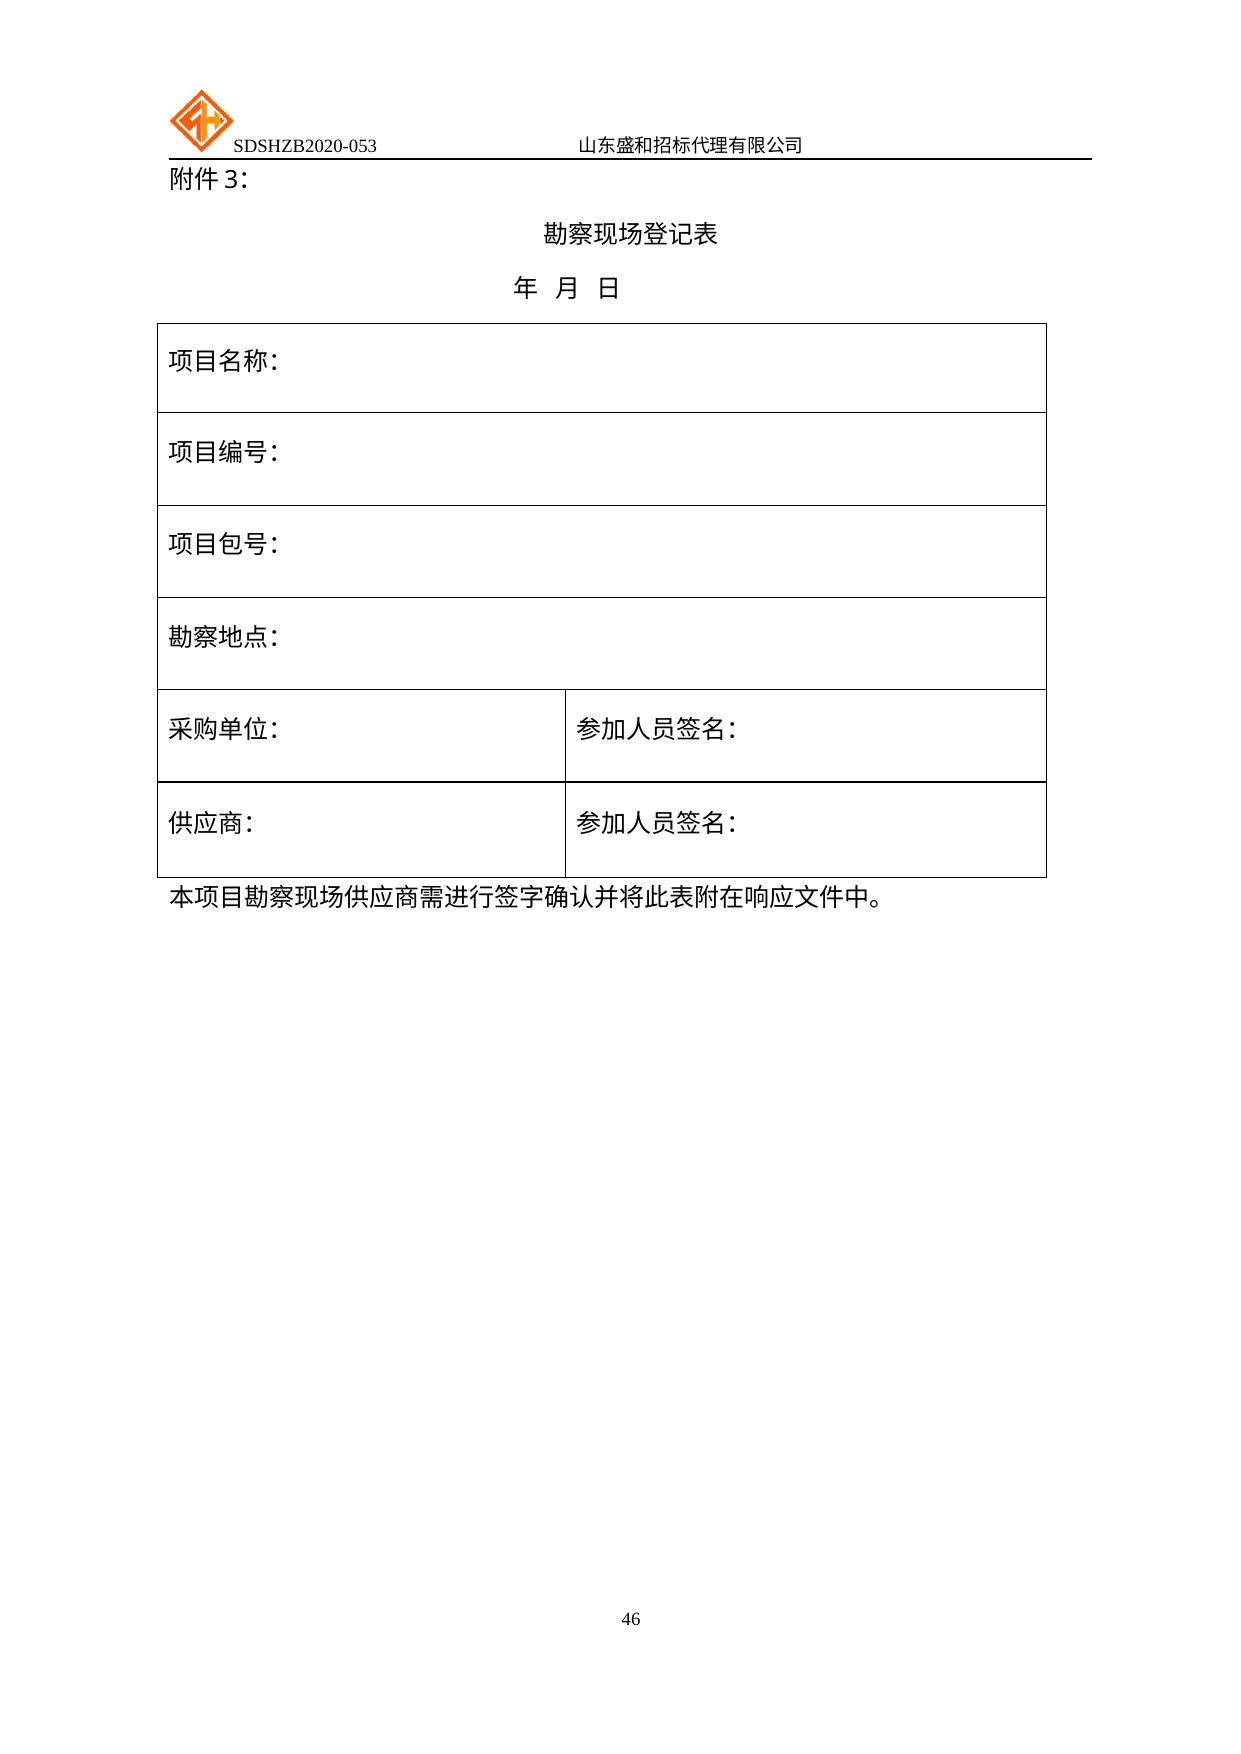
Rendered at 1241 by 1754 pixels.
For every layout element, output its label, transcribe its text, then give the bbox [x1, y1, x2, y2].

table_cell 采购单位： [158, 690, 565, 781]
text 年 月 日 [169, 268, 1092, 305]
table_cell 项目编号： [158, 413, 1046, 504]
table_cell 参加人员签名： [566, 783, 1046, 877]
table_header 项目名称： [158, 324, 1046, 412]
text 附件3： [169, 160, 1092, 196]
text 本项目勘察现场供应商需进行签字确认并将此表附在响应文件中。 [169, 878, 1092, 914]
picture [168, 88, 233, 153]
text 勘察现场登记表 [169, 214, 1092, 250]
table_cell 参加人员签名： [566, 690, 1046, 781]
table_cell 项目包号： [158, 506, 1046, 597]
table_cell 供应商： [158, 783, 565, 877]
table_cell 勘察地点： [158, 598, 1046, 689]
